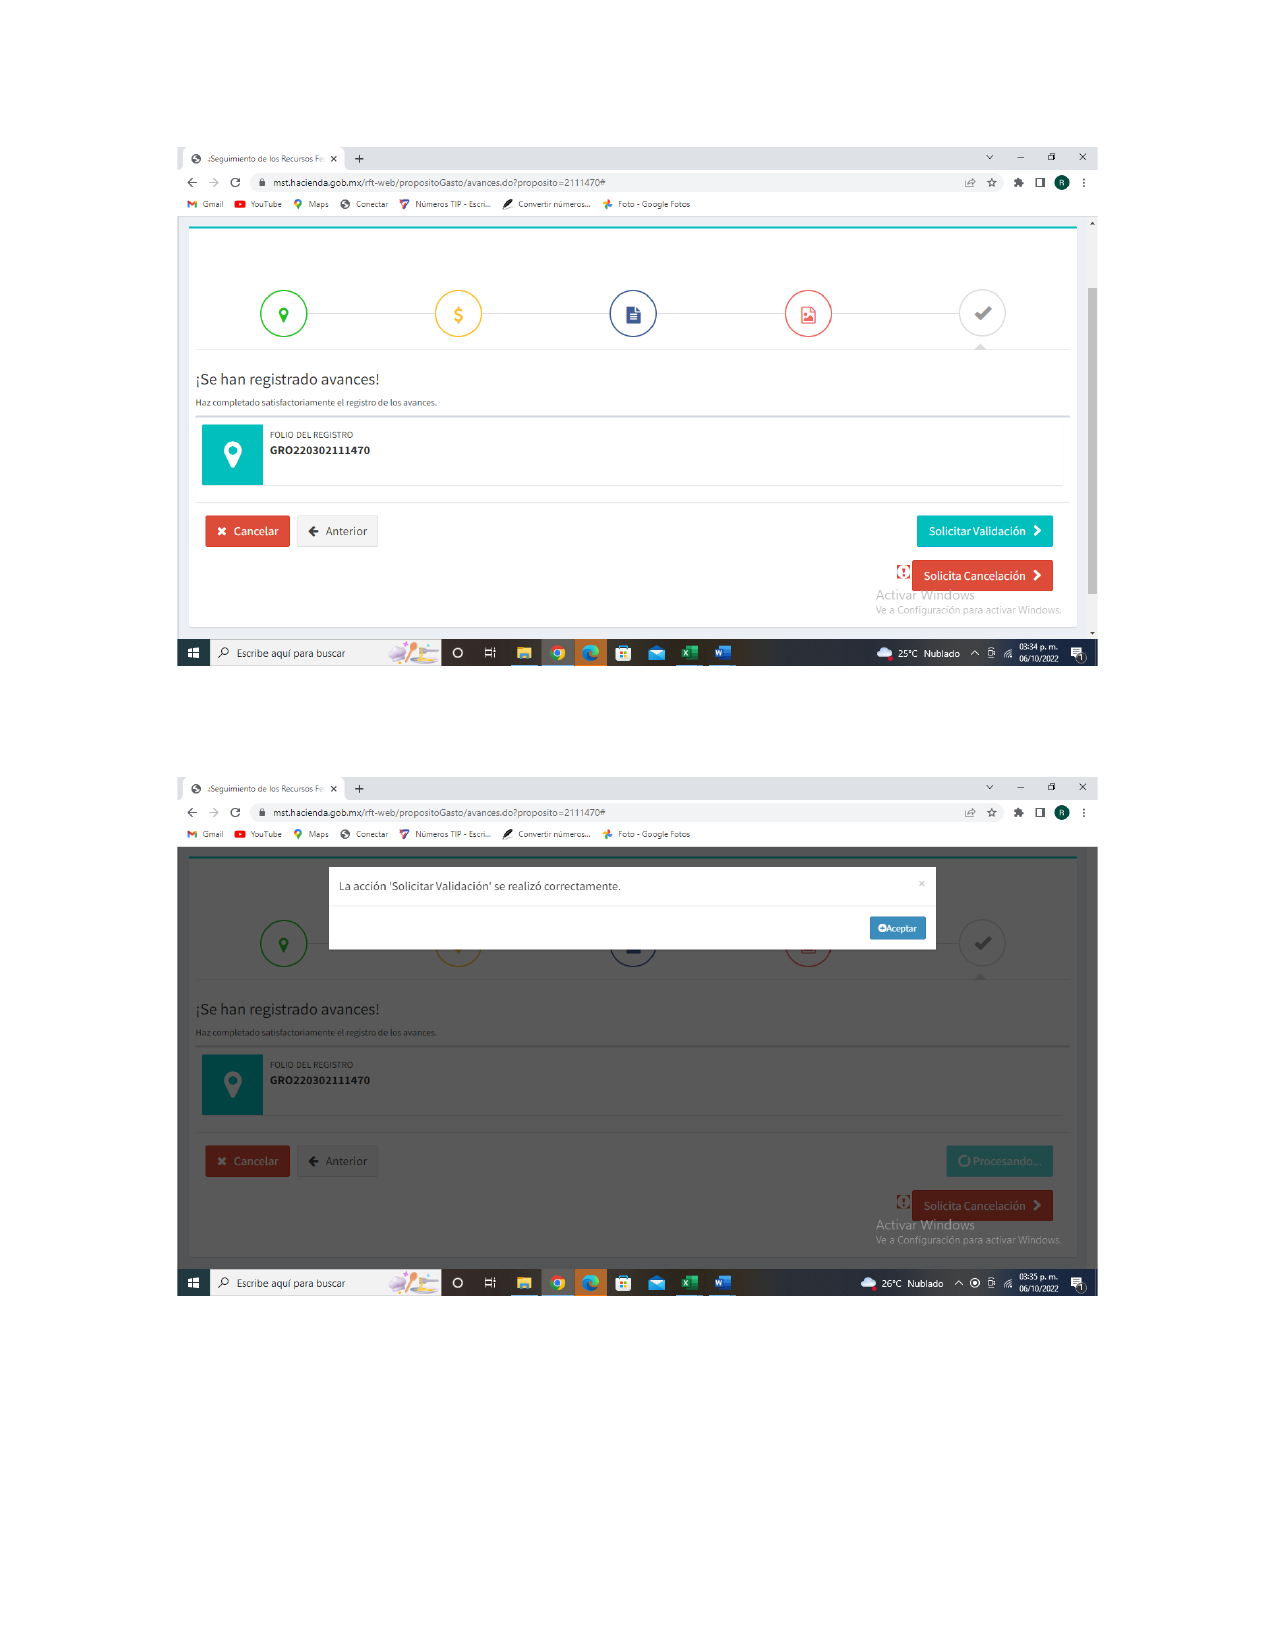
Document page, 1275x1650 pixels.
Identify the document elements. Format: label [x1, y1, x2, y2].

picture [177, 777, 1098, 1296]
picture [177, 147, 1098, 666]
